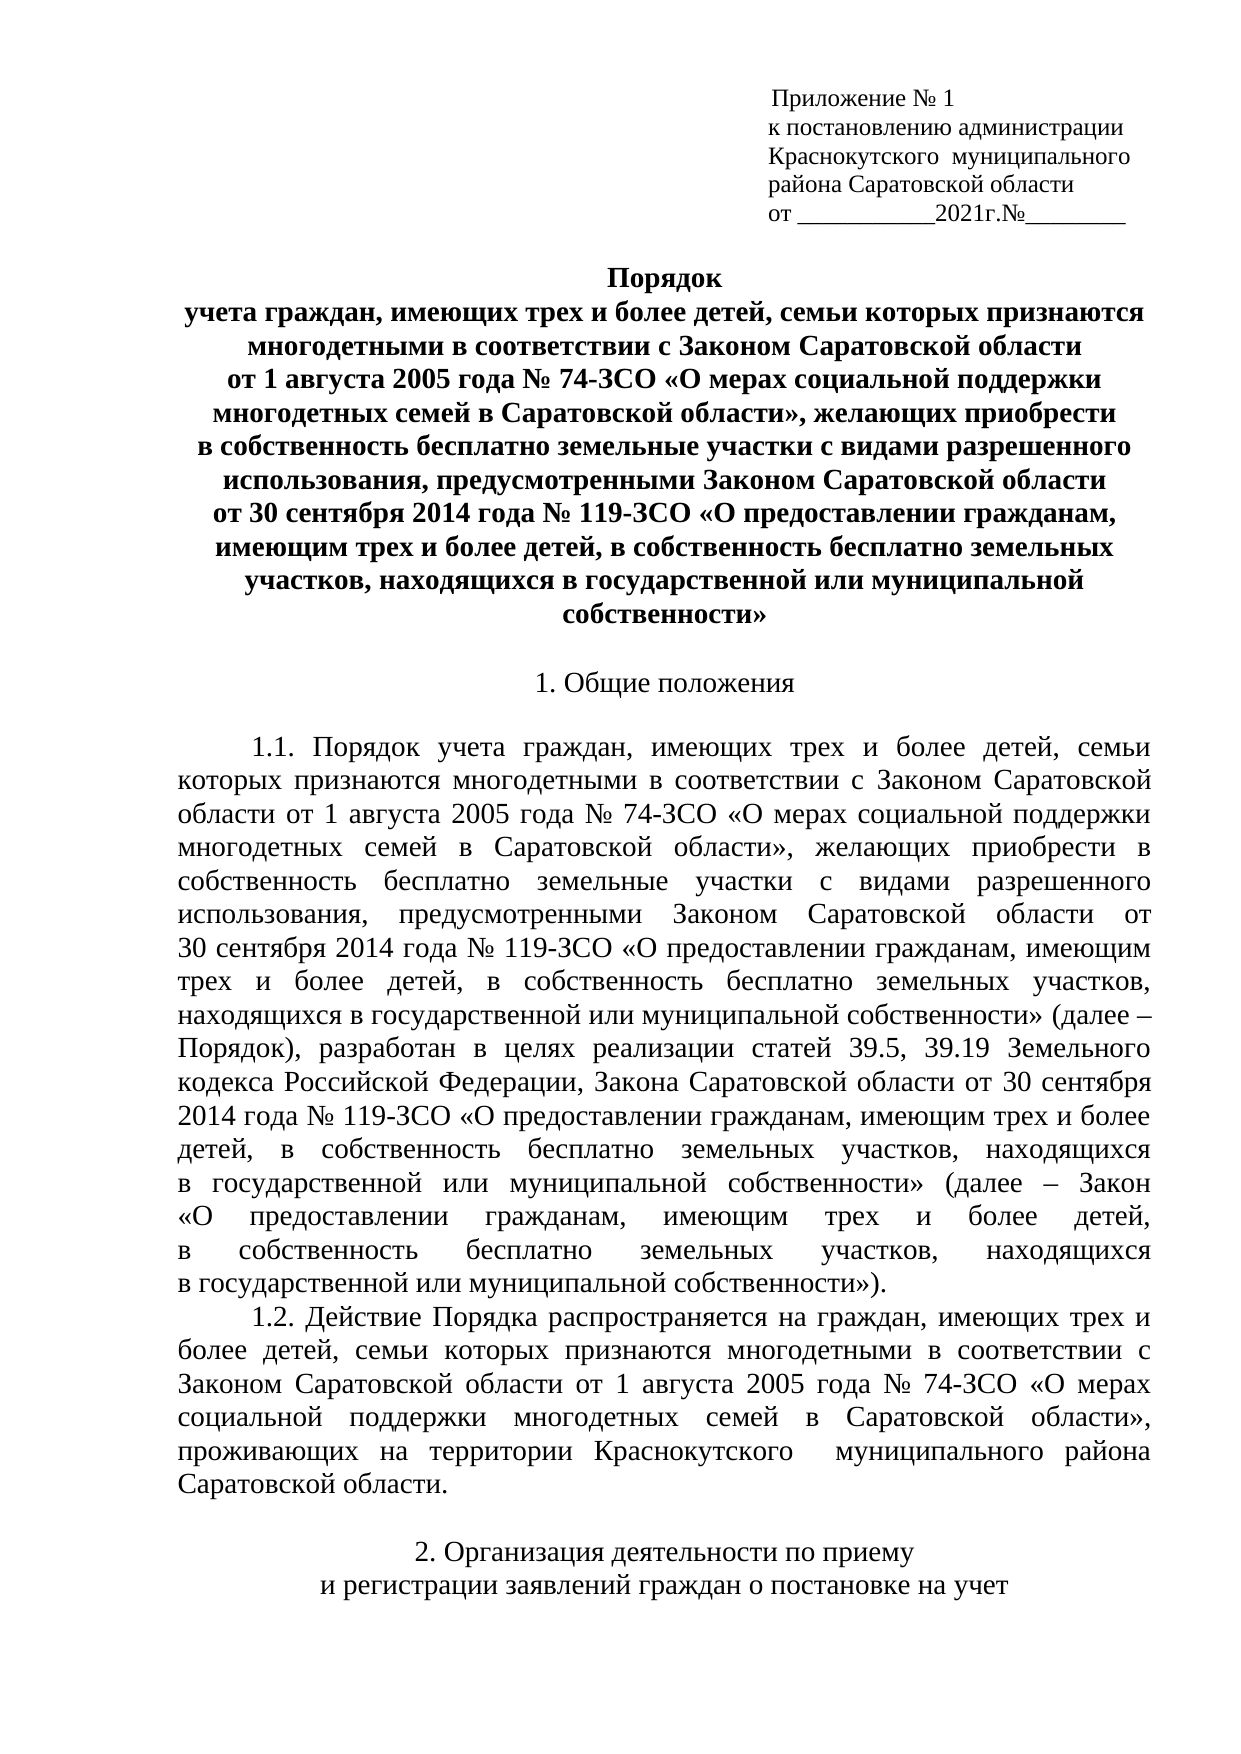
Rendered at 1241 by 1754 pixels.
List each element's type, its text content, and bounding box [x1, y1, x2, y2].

text Краснокутского муниципального района Саратовской области [768, 141, 1152, 198]
text 1.1. Порядок учета граждан, имеющих трех и более детей, семьи которых признаются многодетными в соответствии с Законом Саратовской области от 1 августа 2005 года № 74-ЗСО «О мерах социальной поддержки многодетных семей в Саратовской области», желающих приобрести в собственность бесплатно земельные участки с видами разрешенного использования, предусмотренными Законом Саратовской области от 30 сентября 2014 года № 119-ЗСО «О предоставлении гражданам, имеющим трех и более детей, в собственность бесплатно земельных участков, находящихся в государственной или муниципальной собственности» (далее – Порядок), разработан в целях реализации статей 39.5, 39.19 Земельного кодекса Российской Федерации, Закона Саратовской области от 30 сентября 2014 года № 119-ЗСО «О предоставлении гражданам, имеющим трех и более детей, в собственность бесплатно земельных участков, находящихся в государственной или муниципальной собственности» (далее – Закон «О предоставлении гражданам, имеющим трех и более детей, в собственность бесплатно земельных участков, находящихся в государственной или муниципальной собственности»). [177, 729, 1152, 1299]
text 1. Общие положения [177, 665, 1152, 698]
text 1.2. Действие Порядка распространяется на граждан, имеющих трех и более детей, семьи которых признаются многодетными в соответствии с Законом Саратовской области от 1 августа 2005 года № 74-ЗСО «О мерах социальной поддержки многодетных семей в Саратовской области», проживающих на территории Краснокутского муниципального района Саратовской области. [177, 1299, 1152, 1500]
text от 1 августа 2005 года № 74-ЗСО «О мерах социальной поддержки многодетных семей в Саратовской области», желающих приобрести [177, 361, 1152, 428]
text Порядок [177, 261, 1152, 294]
text Приложение № 1 [177, 83, 1152, 112]
text учета граждан, имеющих трех и более детей, семьи которых признаются многодетными в соответствии с Законом Саратовской области [177, 294, 1152, 361]
text от 30 сентября 2014 года № 119-ЗСО «О предоставлении гражданам, имеющим трех и более детей, в собственность бесплатно земельных участков, находящихся в государственной или муниципальной собственности» [177, 495, 1152, 629]
text от ___________2021г.№________ [768, 198, 1152, 227]
text и регистрации заявлений граждан о постановке на учет [177, 1567, 1152, 1601]
text к постановлению администрации [768, 112, 1152, 141]
text в собственность бесплатно земельные участки с видами разрешенного использования, предусмотренными Законом Саратовской области [177, 428, 1152, 495]
text 2. Организация деятельности по приему [177, 1534, 1152, 1567]
